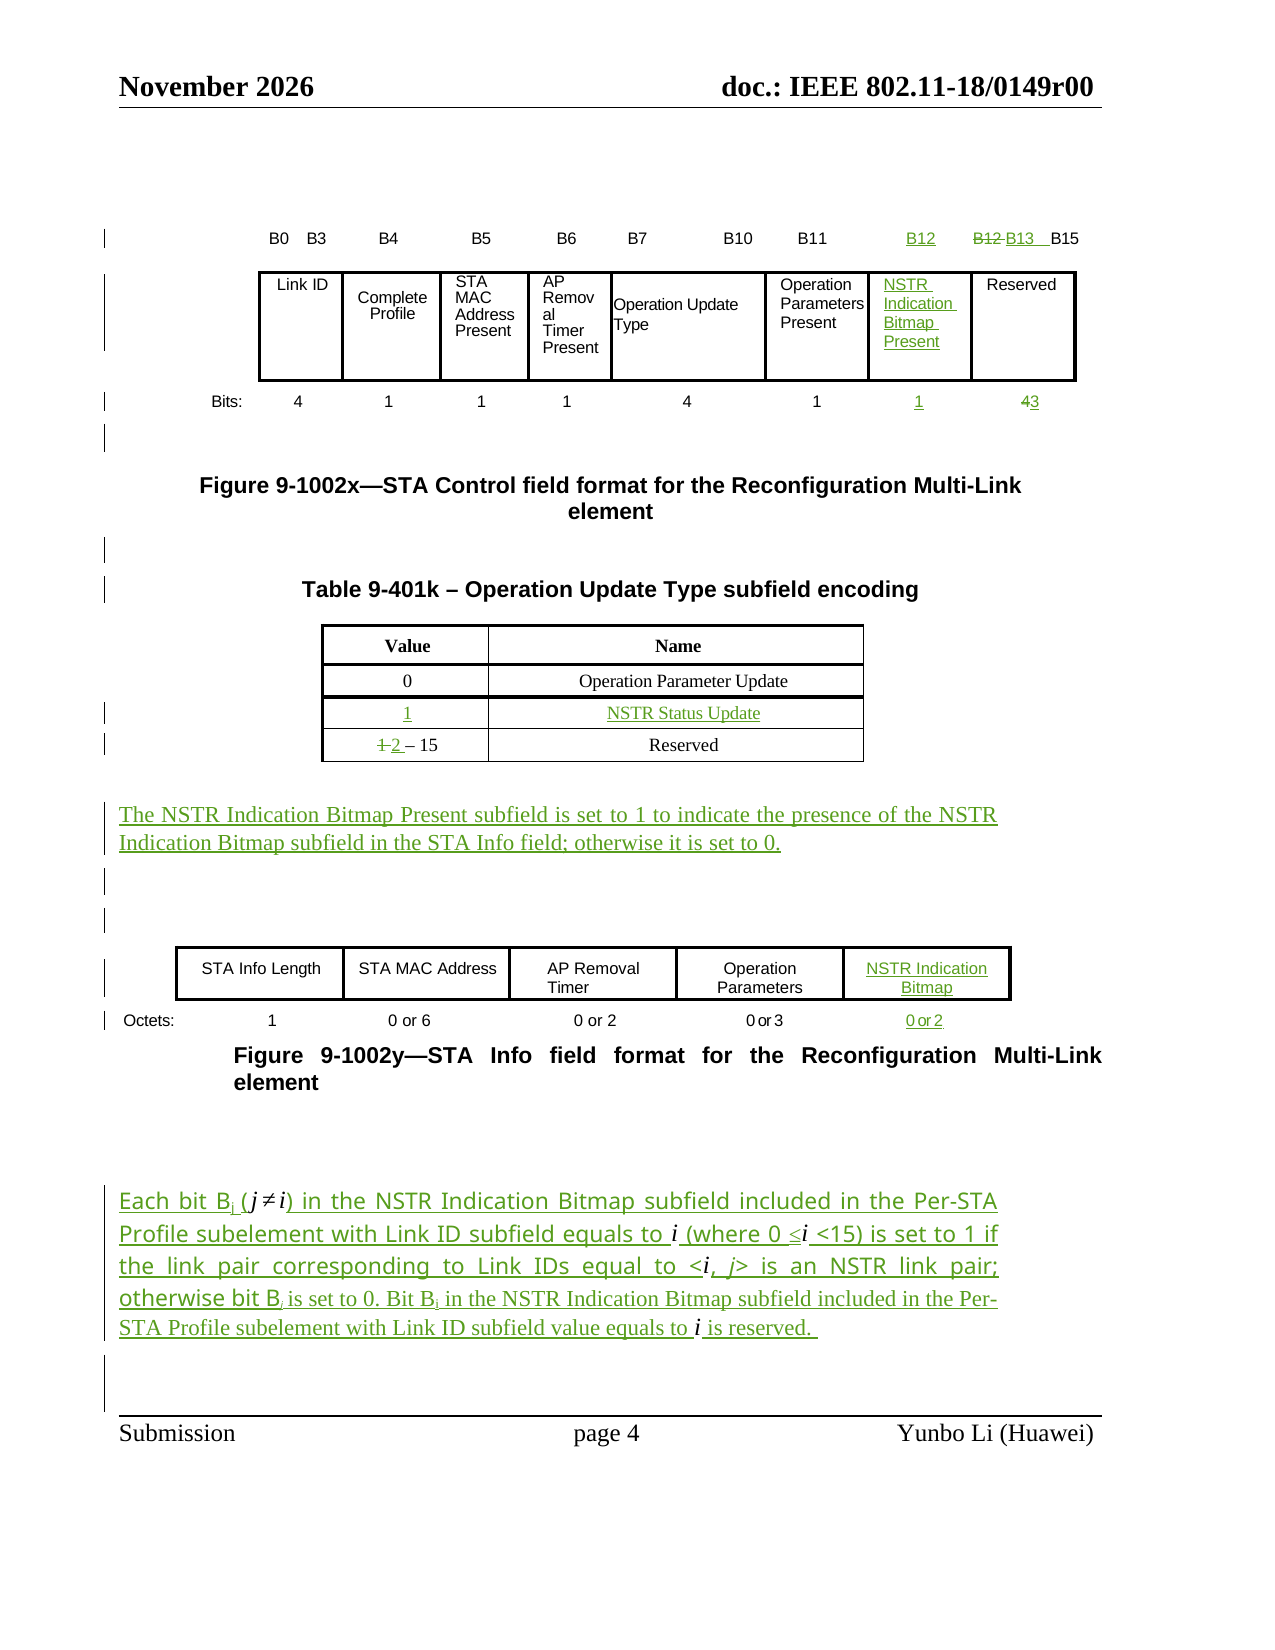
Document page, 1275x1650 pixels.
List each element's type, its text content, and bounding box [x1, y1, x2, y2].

table_header AP Removal Timer [511, 949, 675, 997]
table_header Operation Parameters Present [767, 274, 867, 378]
table_header [870, 274, 970, 378]
text Figure 9-1002y—STA Info field format for the Reconfiguration Multi-Link element [233, 1042, 1102, 1095]
table_cell Operation Parameter Update [489, 666, 863, 695]
table_cell 0 [324, 666, 488, 695]
table_header Reserved [973, 274, 1073, 378]
table_header STA MAC Address Present [442, 274, 527, 378]
table_header Operation Update Type [613, 274, 764, 378]
table_cell [489, 699, 863, 727]
text Bits: 4 1 1 1 4 1 [211, 392, 1102, 411]
text B0 B3 B4 B5 B6 B7 B10 B11 B15 [269, 228, 1102, 248]
table_header Complete Profile [344, 274, 439, 378]
text Table 9-401k – Operation Update Type subfield encoding [119, 576, 1102, 603]
table_header STA MAC Address [345, 949, 508, 997]
table_header STA Info Length [178, 949, 342, 997]
table_cell – 15 [324, 729, 488, 761]
table_header [845, 949, 1008, 997]
table_header Operation Parameters [678, 949, 842, 997]
table_cell Reserved [489, 729, 863, 761]
text Figure 9-1002x—STA Control field format for the Reconfiguration Multi-Link element [191, 472, 1029, 524]
table_cell [324, 699, 488, 727]
table_header Name [489, 627, 863, 663]
table_header Link ID [261, 274, 341, 378]
table_header AP Removal Timer Present [530, 274, 610, 378]
table_header Value [324, 627, 488, 663]
text Octets: 1 0 or 6 0 or 2 0 or 3 [119, 1011, 1102, 1030]
